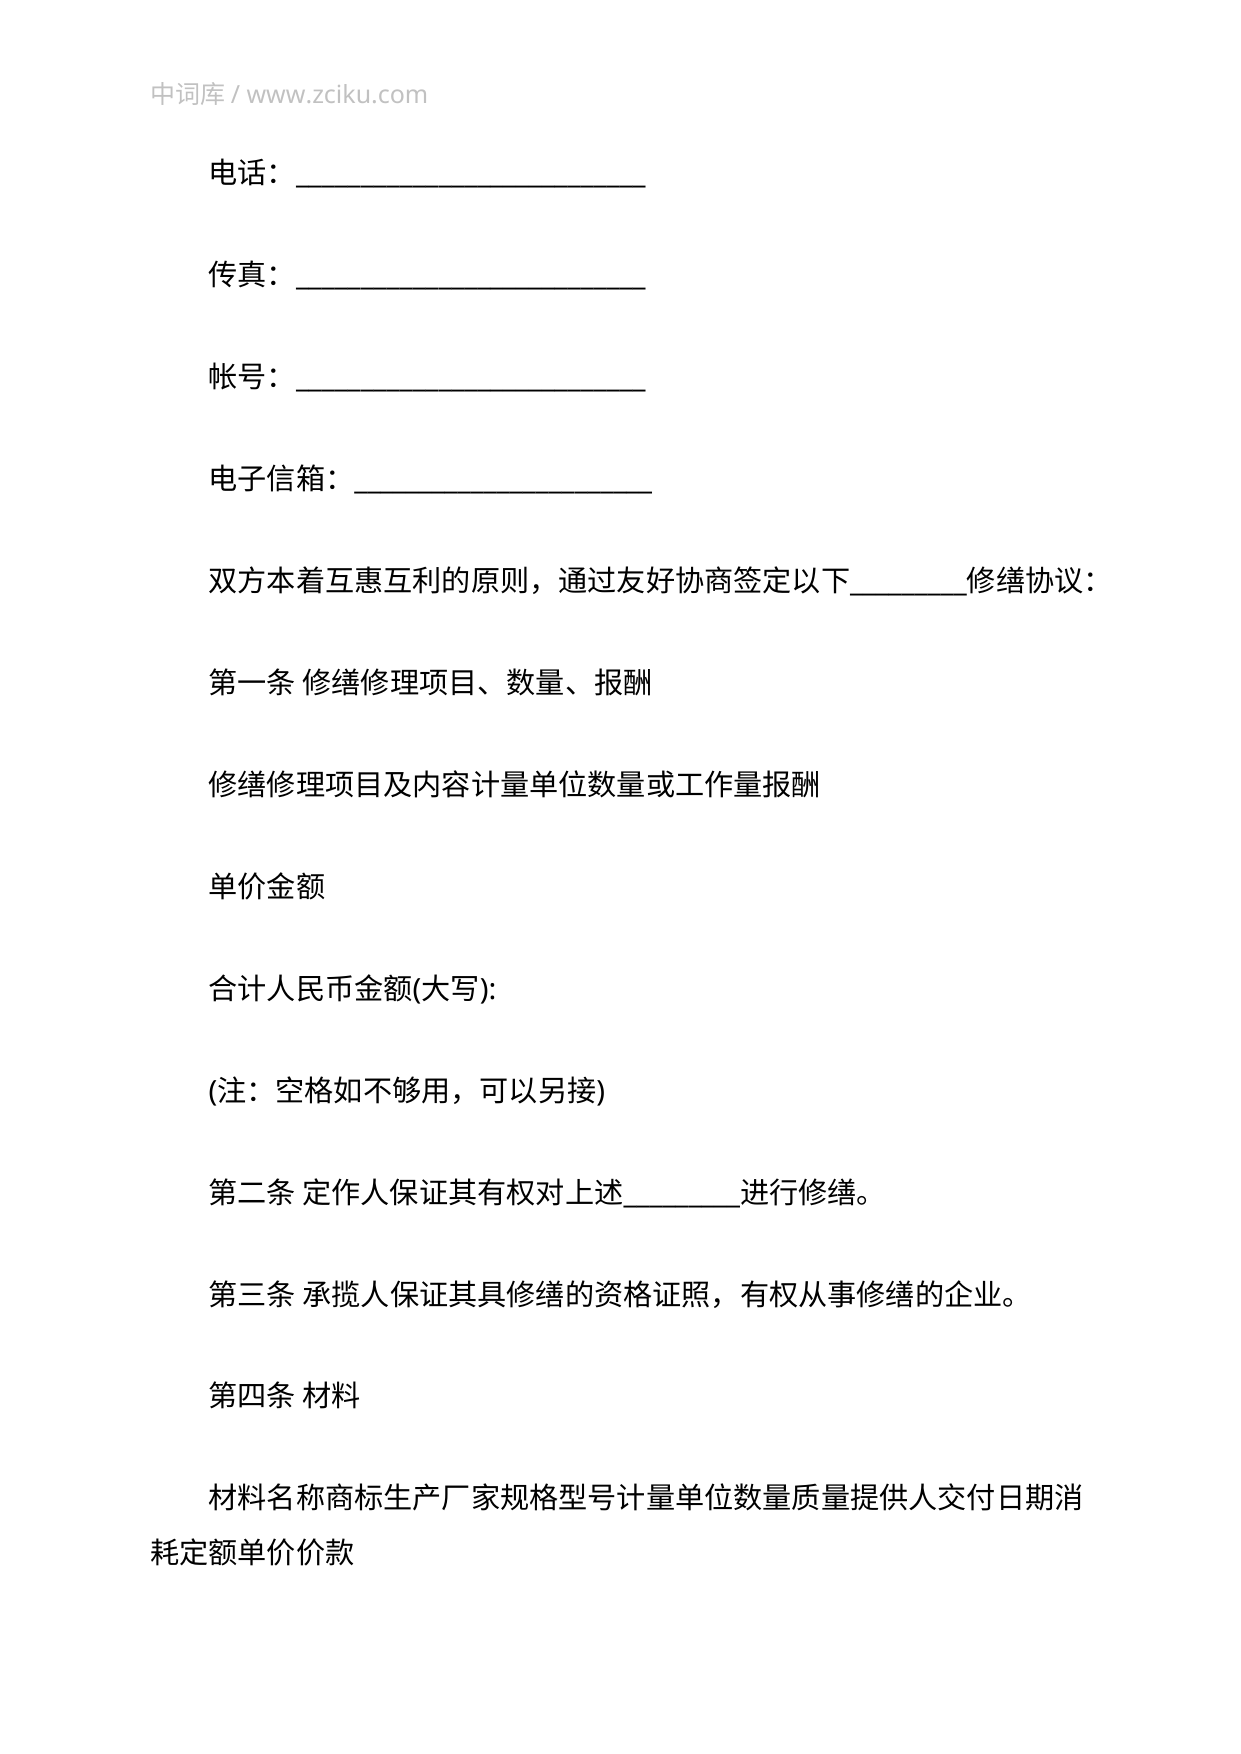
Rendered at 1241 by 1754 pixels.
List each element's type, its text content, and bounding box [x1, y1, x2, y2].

text 第四条 材料 [150, 1373, 1090, 1415]
text 帐号：___________________________ [150, 354, 1090, 396]
text 单价金额 [150, 863, 1090, 906]
text 第二条 定作人保证其有权对上述_________进行修缮。 [150, 1169, 1090, 1212]
text 电子信箱：_______________________ [150, 456, 1090, 498]
text 第三条 承揽人保证其具修缮的资格证照，有权从事修缮的企业。 [150, 1271, 1090, 1313]
text 合计人民币金额(大写): [150, 965, 1090, 1008]
text 双方本着互惠互利的原则，通过友好协商签定以下_________修缮协议： [150, 558, 1090, 600]
text 第一条 修缮修理项目、数量、报酬 [150, 660, 1090, 702]
text (注：空格如不够用，可以另接) [150, 1067, 1090, 1109]
text 电话：___________________________ [150, 150, 1090, 192]
text 修缮修理项目及内容计量单位数量或工作量报酬 [150, 762, 1090, 804]
text 材料名称商标生产厂家规格型号计量单位数量质量提供人交付日期消耗定额单价价款 [150, 1475, 1090, 1572]
text 传真：___________________________ [150, 252, 1090, 294]
